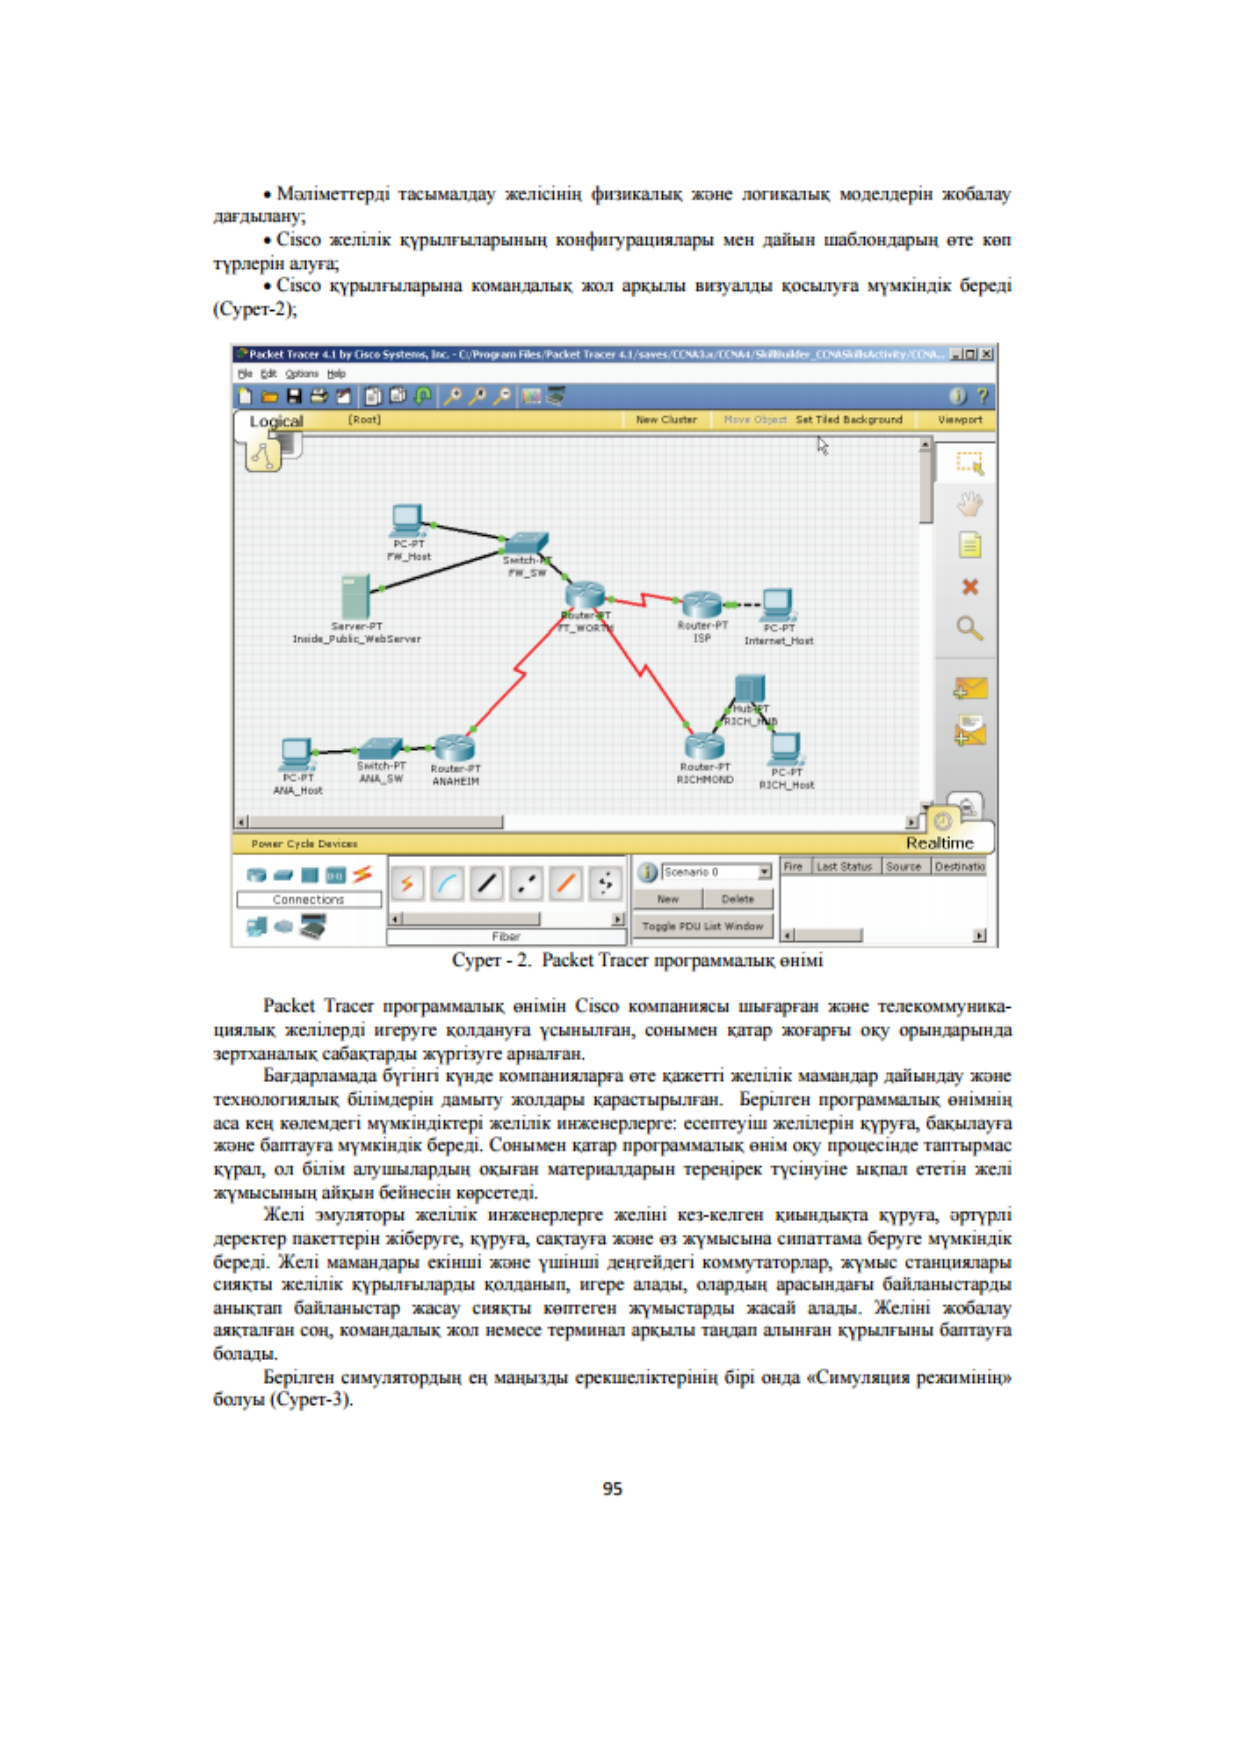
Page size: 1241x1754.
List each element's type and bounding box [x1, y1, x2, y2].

picture [177, 118, 1059, 1521]
